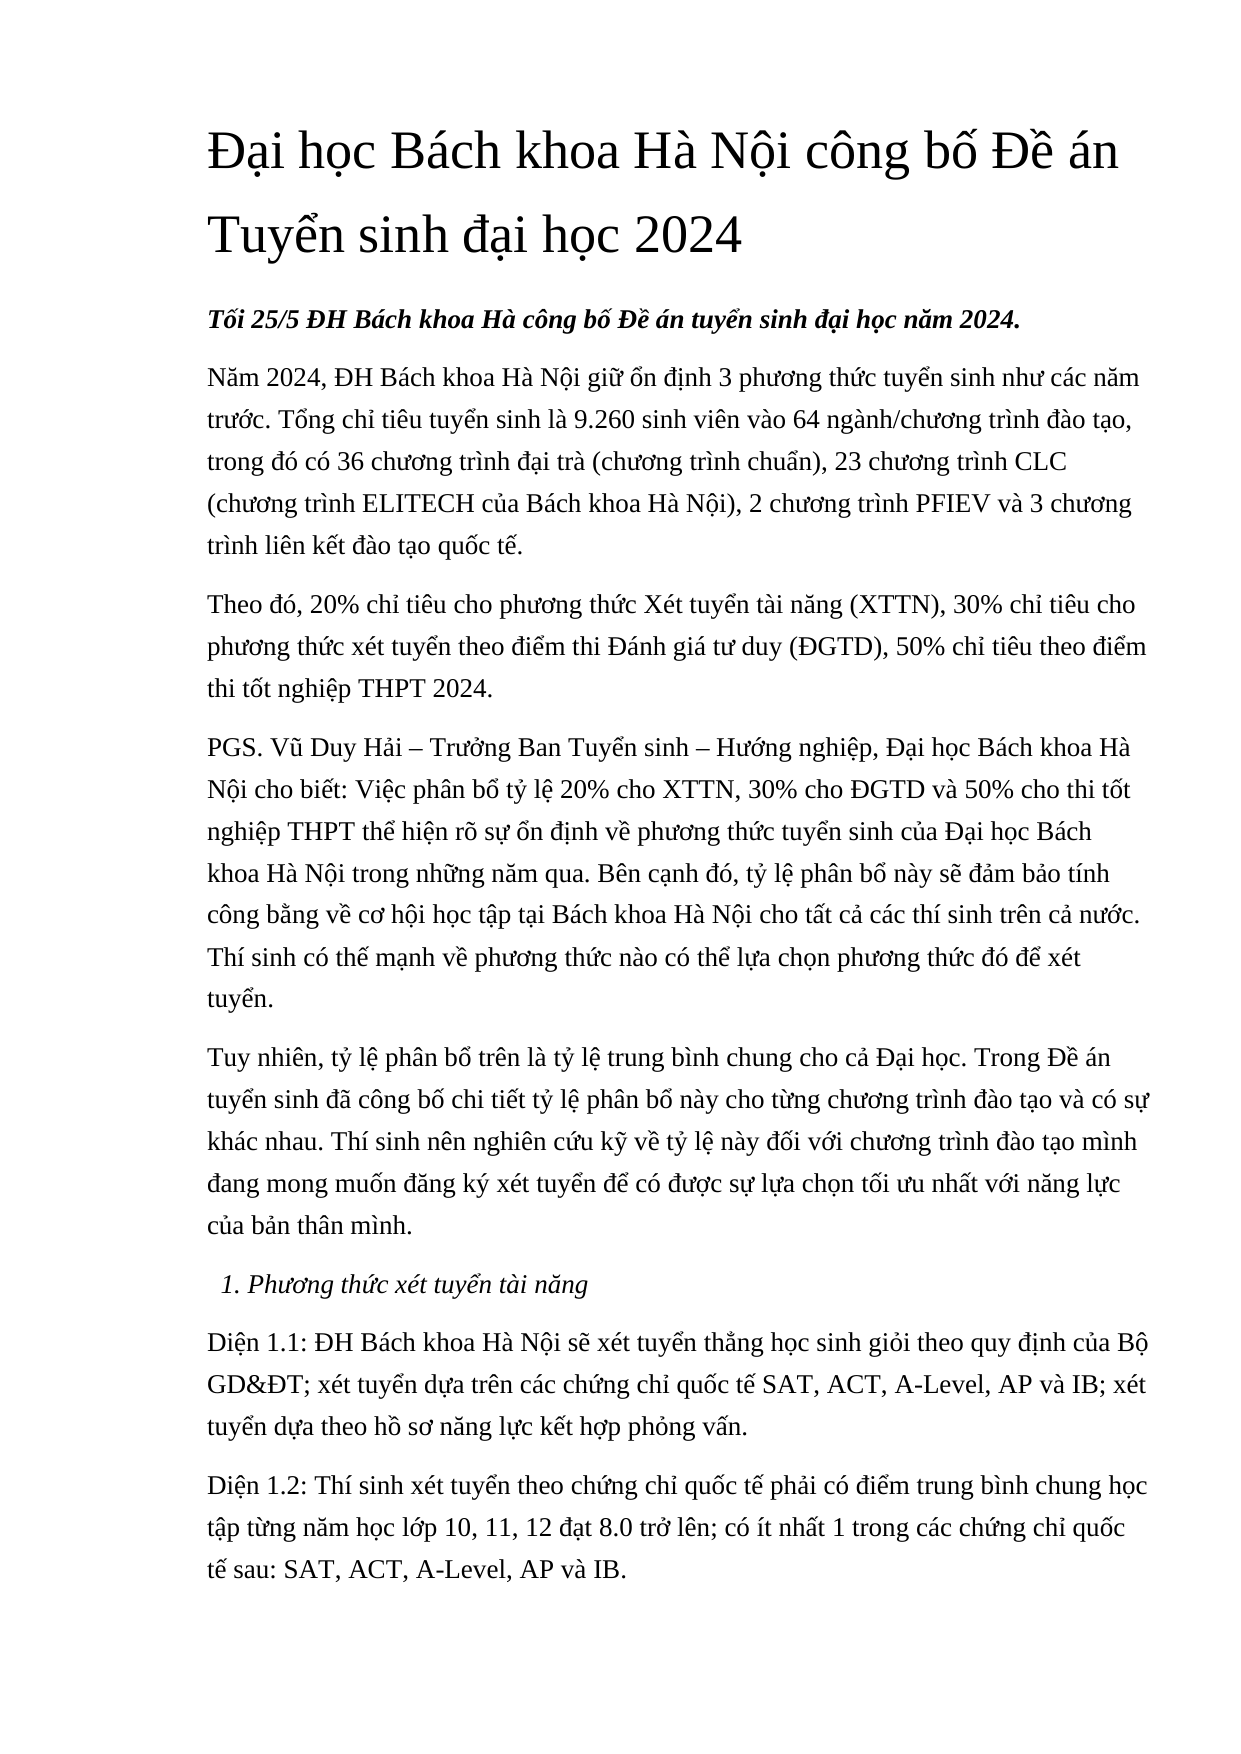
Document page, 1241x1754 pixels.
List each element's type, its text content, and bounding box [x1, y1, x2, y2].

text Tuy nhiên, tỷ lệ phân bổ trên là tỷ lệ trung bình chung cho cả Đại học. Trong Đề án tuyển sinh đã công bố chi tiết tỷ lệ phân bổ này cho từng chương trình đào tạo và có sự khác nhau. Thí sinh nên nghiên cứu kỹ về tỷ lệ này đối với chương trình đào tạo mình đang mong muốn đăng ký xét tuyển để có được sự lựa chọn tối ưu nhất với năng lực của bản thân mình. [207, 1041, 1152, 1240]
text PGS. Vũ Duy Hải – Trưởng Ban Tuyển sinh – Hướng nghiệp, Đại học Bách khoa Hà Nội cho biết: Việc phân bổ tỷ lệ 20% cho XTTN, 30% cho ĐGTD và 50% cho thi tốt nghiệp THPT thể hiện rõ sự ổn định về phương thức tuyển sinh của Đại học Bách khoa Hà Nội trong những năm qua. Bên cạnh đó, tỷ lệ phân bổ này sẽ đảm bảo tính công bằng về cơ hội học tập tại Bách khoa Hà Nội cho tất cả các thí sinh trên cả nước. Thí sinh có thế mạnh về phương thức nào có thể lựa chọn phương thức đó để xét tuyển. [207, 731, 1152, 1014]
text 1. Phương thức xét tuyển tài năng [207, 1268, 1152, 1299]
text Diện 1.2: Thí sinh xét tuyển theo chứng chỉ quốc tế phải có điểm trung bình chung học tập từng năm học lớp 10, 11, 12 đạt 8.0 trở lên; có ít nhất 1 trong các chứng chỉ quốc tế sau: SAT, ACT, A-Level, AP và IB. [207, 1469, 1152, 1584]
text Diện 1.1: ĐH Bách khoa Hà Nội sẽ xét tuyển thẳng học sinh giỏi theo quy định của Bộ GD&ĐT; xét tuyển dựa trên các chứng chỉ quốc tế SAT, ACT, A-Level, AP và IB; xét tuyển dựa theo hồ sơ năng lực kết hợp phỏng vấn. [207, 1326, 1152, 1442]
text Tối 25/5 ĐH Bách khoa Hà công bố Đề án tuyển sinh đại học năm 2024. [207, 303, 1152, 334]
text Đại học Bách khoa Hà Nội công bố Đề án Tuyển sinh đại học 2024 [207, 118, 1152, 264]
text Theo đó, 20% chỉ tiêu cho phương thức Xét tuyển tài năng (XTTN), 30% chỉ tiêu cho phương thức xét tuyển theo điểm thi Đánh giá tư duy (ĐGTD), 50% chỉ tiêu theo điểm thi tốt nghiệp THPT 2024. [207, 588, 1152, 703]
text Năm 2024, ĐH Bách khoa Hà Nội giữ ổn định 3 phương thức tuyển sinh như các năm trước. Tổng chỉ tiêu tuyển sinh là 9.260 sinh viên vào 64 ngành/chương trình đào tạo, trong đó có 36 chương trình đại trà (chương trình chuẩn), 23 chương trình CLC (chương trình ELITECH của Bách khoa Hà Nội), 2 chương trình PFIEV và 3 chương trình liên kết đào tạo quốc tế. [207, 362, 1152, 561]
